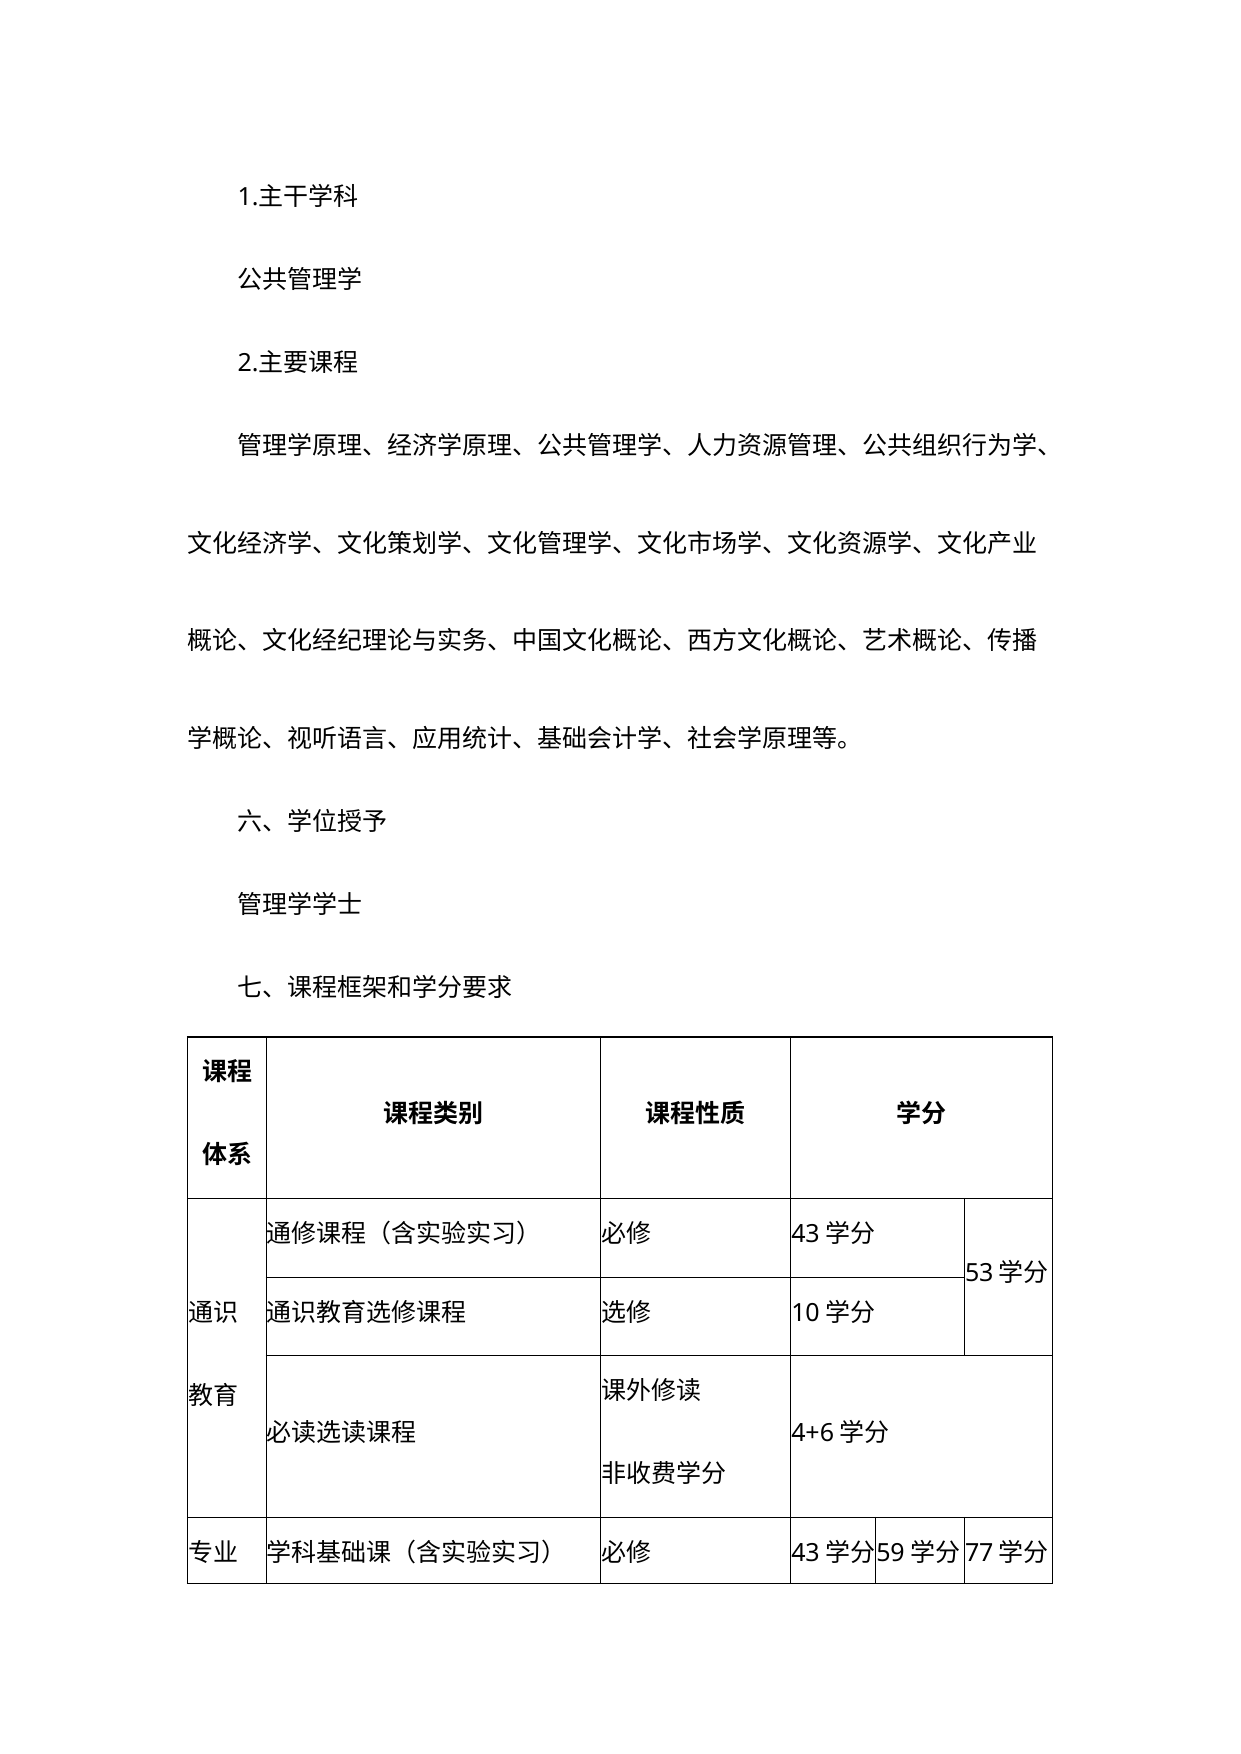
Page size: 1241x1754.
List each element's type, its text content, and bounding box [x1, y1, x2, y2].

table_cell 43学分 [791, 1518, 875, 1583]
table_cell 通修课程（含实验实习） [267, 1199, 600, 1277]
table_cell 选修 [601, 1278, 790, 1355]
table_cell 通识 教育 [188, 1199, 266, 1517]
text 管理学原理、经济学原理、公共管理学、人力资源管理、公共组织行为学、文化经济学、文化策划学、文化管理学、文化市场学、文化资源学、文化产业概论、文化经纪理论与实务、中国文化概论、西方文化概论、艺术概论、传播学概论、视听语言、应用统计、基础会计学、社会学原理等。 [187, 411, 1053, 769]
table_cell 53学分 [965, 1199, 1052, 1355]
text 2.主要课程 [187, 328, 1053, 393]
table_cell 专业 教育 [188, 1518, 266, 1583]
table_header 课程 体系 [188, 1038, 266, 1198]
text 六、学位授予 [187, 787, 1053, 852]
text 公共管理学 [187, 245, 1053, 310]
text 1.主干学科 [187, 162, 1053, 227]
table_cell 10学分 [791, 1278, 964, 1355]
table_cell 必修 [601, 1199, 790, 1277]
table_cell 59学分 [876, 1518, 964, 1583]
table_cell 必修 [601, 1518, 790, 1583]
table_cell 通识教育选修课程 [267, 1278, 600, 1355]
table_cell 学科基础课（含实验实习） [267, 1518, 600, 1583]
table_header 学分 [791, 1038, 1052, 1198]
table_cell 课外修读 非收费学分 [601, 1356, 790, 1517]
text 管理学学士 [187, 870, 1053, 935]
table_header 课程类别 [267, 1038, 600, 1198]
text 七、课程框架和学分要求 [187, 953, 1053, 1018]
table_cell 4+6学分 [791, 1356, 1052, 1517]
table_cell 必读选读课程 [267, 1356, 600, 1517]
table_cell 43学分 [791, 1199, 964, 1277]
table_header 课程性质 [601, 1038, 790, 1198]
table_cell 77学分 [965, 1518, 1052, 1583]
